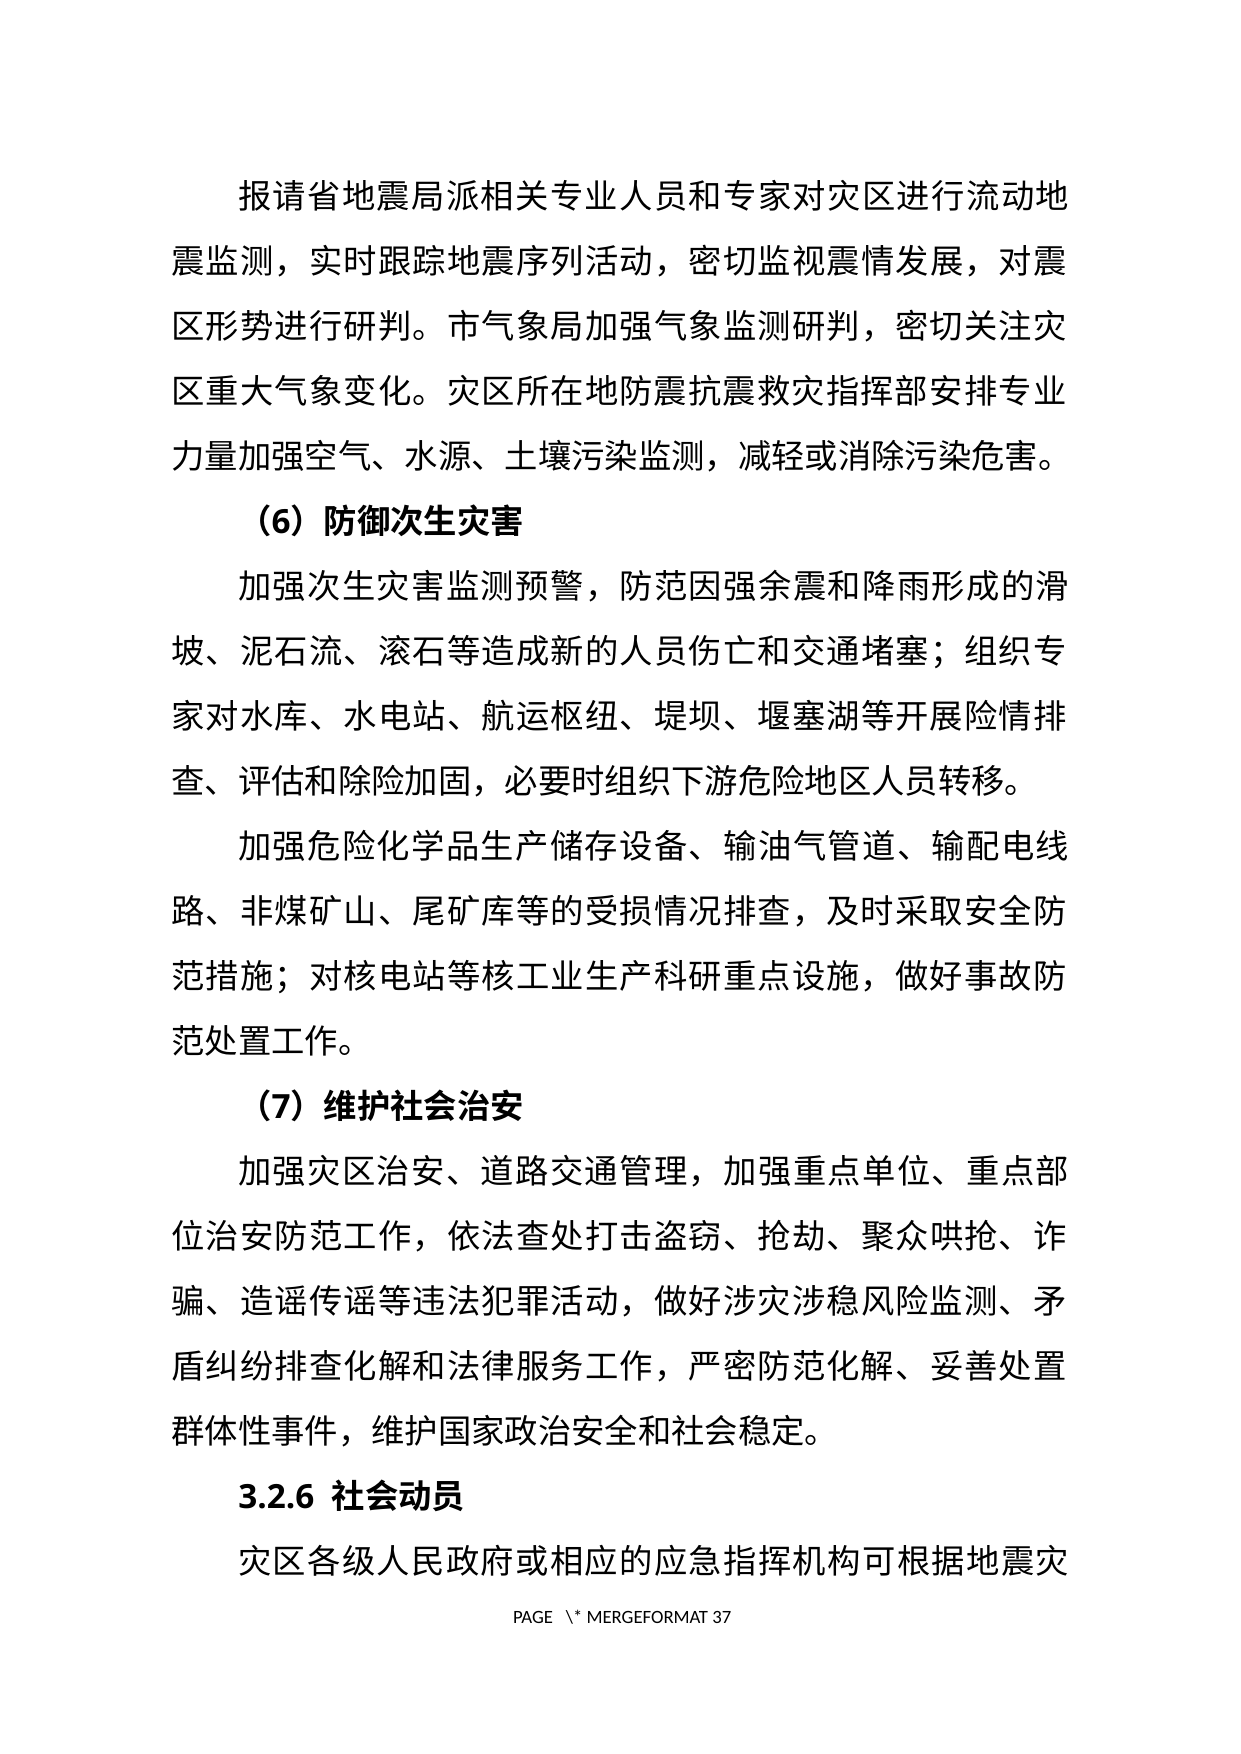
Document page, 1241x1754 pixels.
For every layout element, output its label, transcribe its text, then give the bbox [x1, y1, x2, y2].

text 3.2.6 社会动员 [171, 1462, 1069, 1527]
text （7）维护社会治安 [171, 1072, 1069, 1137]
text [171, 1527, 1069, 1592]
text 报请省地震局派相关专业人员和专家对灾区进行流动地震监测，实时跟踪地震序列活动，密切监视震情发展，对震区形势进行研判。市气象局加强气象监测研判，密切关注灾区重大气象变化。灾区所在地防震抗震救灾指挥部安排专业力量加强空气、水源、土壤污染监测，减轻或消除污染危害。 [171, 162, 1069, 487]
text 加强危险化学品生产储存设备、输油气管道、输配电线路、非煤矿山、尾矿库等的受损情况排查，及时采取安全防范措施；对核电站等核工业生产科研重点设施，做好事故防范处置工作。 [171, 812, 1069, 1072]
text （6）防御次生灾害 [171, 487, 1069, 552]
text 加强灾区治安、道路交通管理，加强重点单位、重点部位治安防范工作，依法查处打击盗窃、抢劫、聚众哄抢、诈骗、造谣传谣等违法犯罪活动，做好涉灾涉稳风险监测、矛盾纠纷排查化解和法律服务工作，严密防范化解、妥善处置群体性事件，维护国家政治安全和社会稳定。 [171, 1137, 1069, 1462]
text 加强次生灾害监测预警，防范因强余震和降雨形成的滑坡、泥石流、滚石等造成新的人员伤亡和交通堵塞；组织专家对水库、水电站、航运枢纽、堤坝、堰塞湖等开展险情排查、评估和除险加固，必要时组织下游危险地区人员转移。 [171, 552, 1069, 812]
